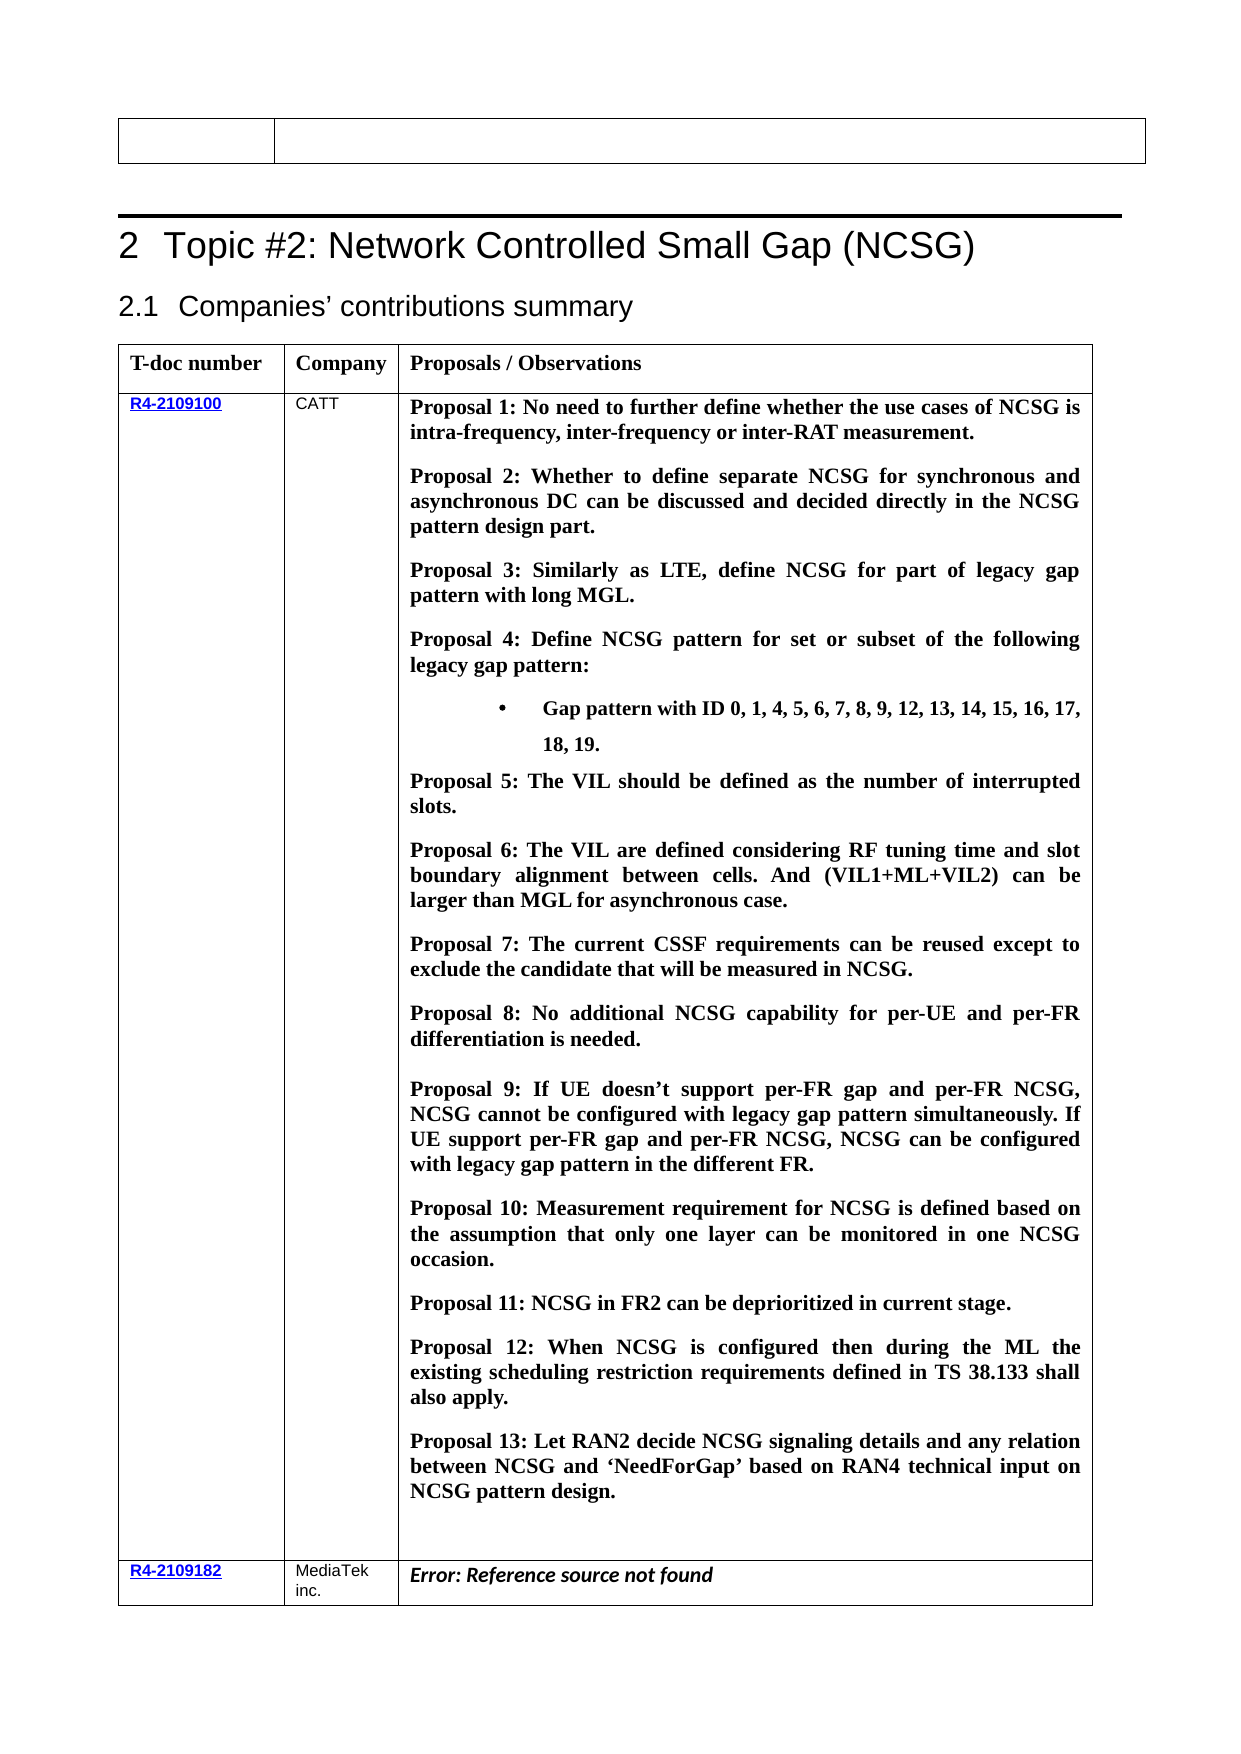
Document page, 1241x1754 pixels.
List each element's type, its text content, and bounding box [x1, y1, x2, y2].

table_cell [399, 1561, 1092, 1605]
table_cell R4-2109182 [119, 1561, 284, 1605]
table_header Company [285, 345, 398, 393]
table_cell R4-2109100 [119, 394, 284, 1560]
table_cell CATT [285, 394, 398, 1560]
subtitle Companies’ contributions summary [118, 289, 1122, 322]
table_cell Proposal 1: No need to further define whether the use cases of NCSG is intra-frequency, inter-frequency or inter-RAT measurement. Proposal 2: Whether to define separate NCSG for synchronous and asynchronous DC can be discussed and decided directly in the NCSG pattern design part. Proposal 3: Similarly as LTE, define NCSG for part of legacy gap pattern with long MGL. Proposal 4: Define NCSG pattern for set or subset of the following legacy gap pattern: Gap pattern with ID 0, 1, 4, 5, 6, 7, 8, 9, 12, 13, 14, 15, 16, 17, 18, 19. Proposal 5: The VIL should be defined as the number of interrupted slots. Proposal 6: The VIL are defined considering RF tuning time and slot boundary alignment between cells. And (VIL1+ML+VIL2) can be larger than MGL for asynchronous case. Proposal 7: The current CSSF requirements can be reused except to exclude the candidate that will be measured in NCSG. Proposal 8: No additional NCSG capability for per-UE and per-FR differentiation is needed. Proposal 9: If UE doesn’t support per-FR gap and per-FR NCSG, NCSG cannot be configured with legacy gap pattern simultaneously. If UE support per-FR gap and per-FR NCSG, NCSG can be configured with legacy gap pattern in the different FR. Proposal 10: Measurement requirement for NCSG is defined based on the assumption that only one layer can be monitored in one NCSG occasion. Proposal 11: NCSG in FR2 can be deprioritized in current stage. Proposal 12: When NCSG is configured then during the ML the existing scheduling restriction requirements defined in TS 38.133 shall also apply. Proposal 13: Let RAN2 decide NCSG signaling details and any relation between NCSG and ‘NeedForGap’ based on RAN4 technical input on NCSG pattern design. [399, 394, 1092, 1560]
table_cell [119, 119, 274, 163]
table_cell MediaTek inc. [285, 1561, 398, 1605]
subtitle Topic #2: Network Controlled Small Gap (NCSG) [118, 218, 1122, 267]
table_cell [275, 119, 1145, 163]
table_header Proposals / Observations [399, 345, 1092, 393]
table_header T-doc number [119, 345, 284, 393]
